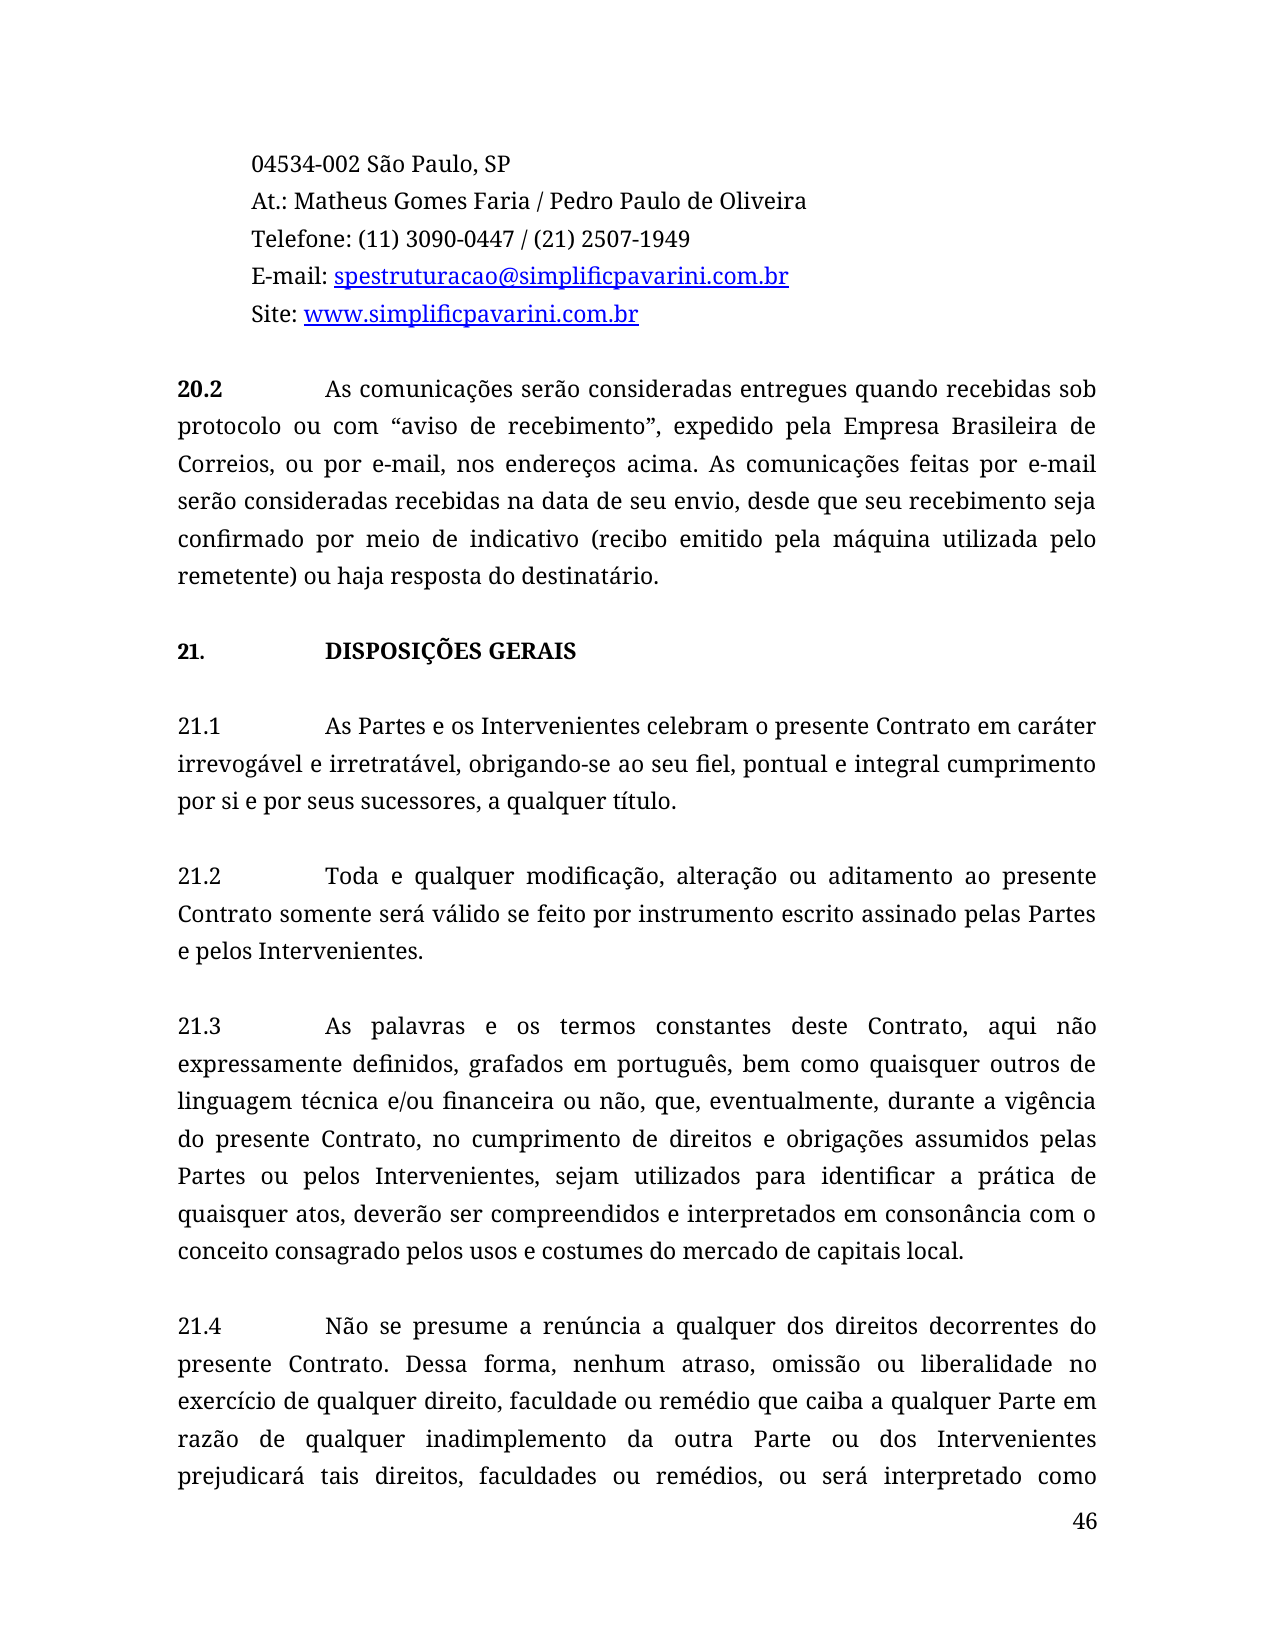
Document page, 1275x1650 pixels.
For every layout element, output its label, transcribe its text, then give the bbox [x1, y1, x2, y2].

list Site: www.simplificpavarini.com.br [251, 298, 1098, 329]
list Telefone: (11) 3090-0447 / (21) 2507-1949 [251, 223, 1098, 254]
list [177, 1310, 1098, 1491]
list E-mail: spestruturacao@simplificpavarini.com.br [251, 260, 1098, 291]
list At.: Matheus Gomes Faria / Pedro Paulo de Oliveira [251, 185, 1098, 216]
list Toda e qualquer modificação, alteração ou aditamento ao presente Contrato somente será válido se feito por instrumento escrito assinado pelas Partes e pelos Intervenientes. [177, 860, 1098, 966]
list 04534-002 São Paulo, SP [251, 148, 1098, 179]
list DISPOSIÇÕES GERAIS [177, 635, 1098, 666]
list As Partes e os Intervenientes celebram o presente Contrato em caráter irrevogável e irretratável, obrigando-se ao seu fiel, pontual e integral cumprimento por si e por seus sucessores, a qualquer título. [177, 710, 1098, 816]
list As comunicações serão consideradas entregues quando recebidas sob protocolo ou com “aviso de recebimento”, expedido pela Empresa Brasileira de Correios, ou por e-mail, nos endereços acima. As comunicações feitas por e-mail serão consideradas recebidas na data de seu envio, desde que seu recebimento seja confirmado por meio de indicativo (recibo emitido pela máquina utilizada pelo remetente) ou haja resposta do destinatário. [177, 373, 1098, 591]
list As palavras e os termos constantes deste Contrato, aqui não expressamente definidos, grafados em português, bem como quaisquer outros de linguagem técnica e/ou financeira ou não, que, eventualmente, durante a vigência do presente Contrato, no cumprimento de direitos e obrigações assumidos pelas Partes ou pelos Intervenientes, sejam utilizados para identificar a prática de quaisquer atos, deverão ser compreendidos e interpretados em consonância com o conceito consagrado pelos usos e costumes do mercado de capitais local. [177, 1010, 1098, 1266]
